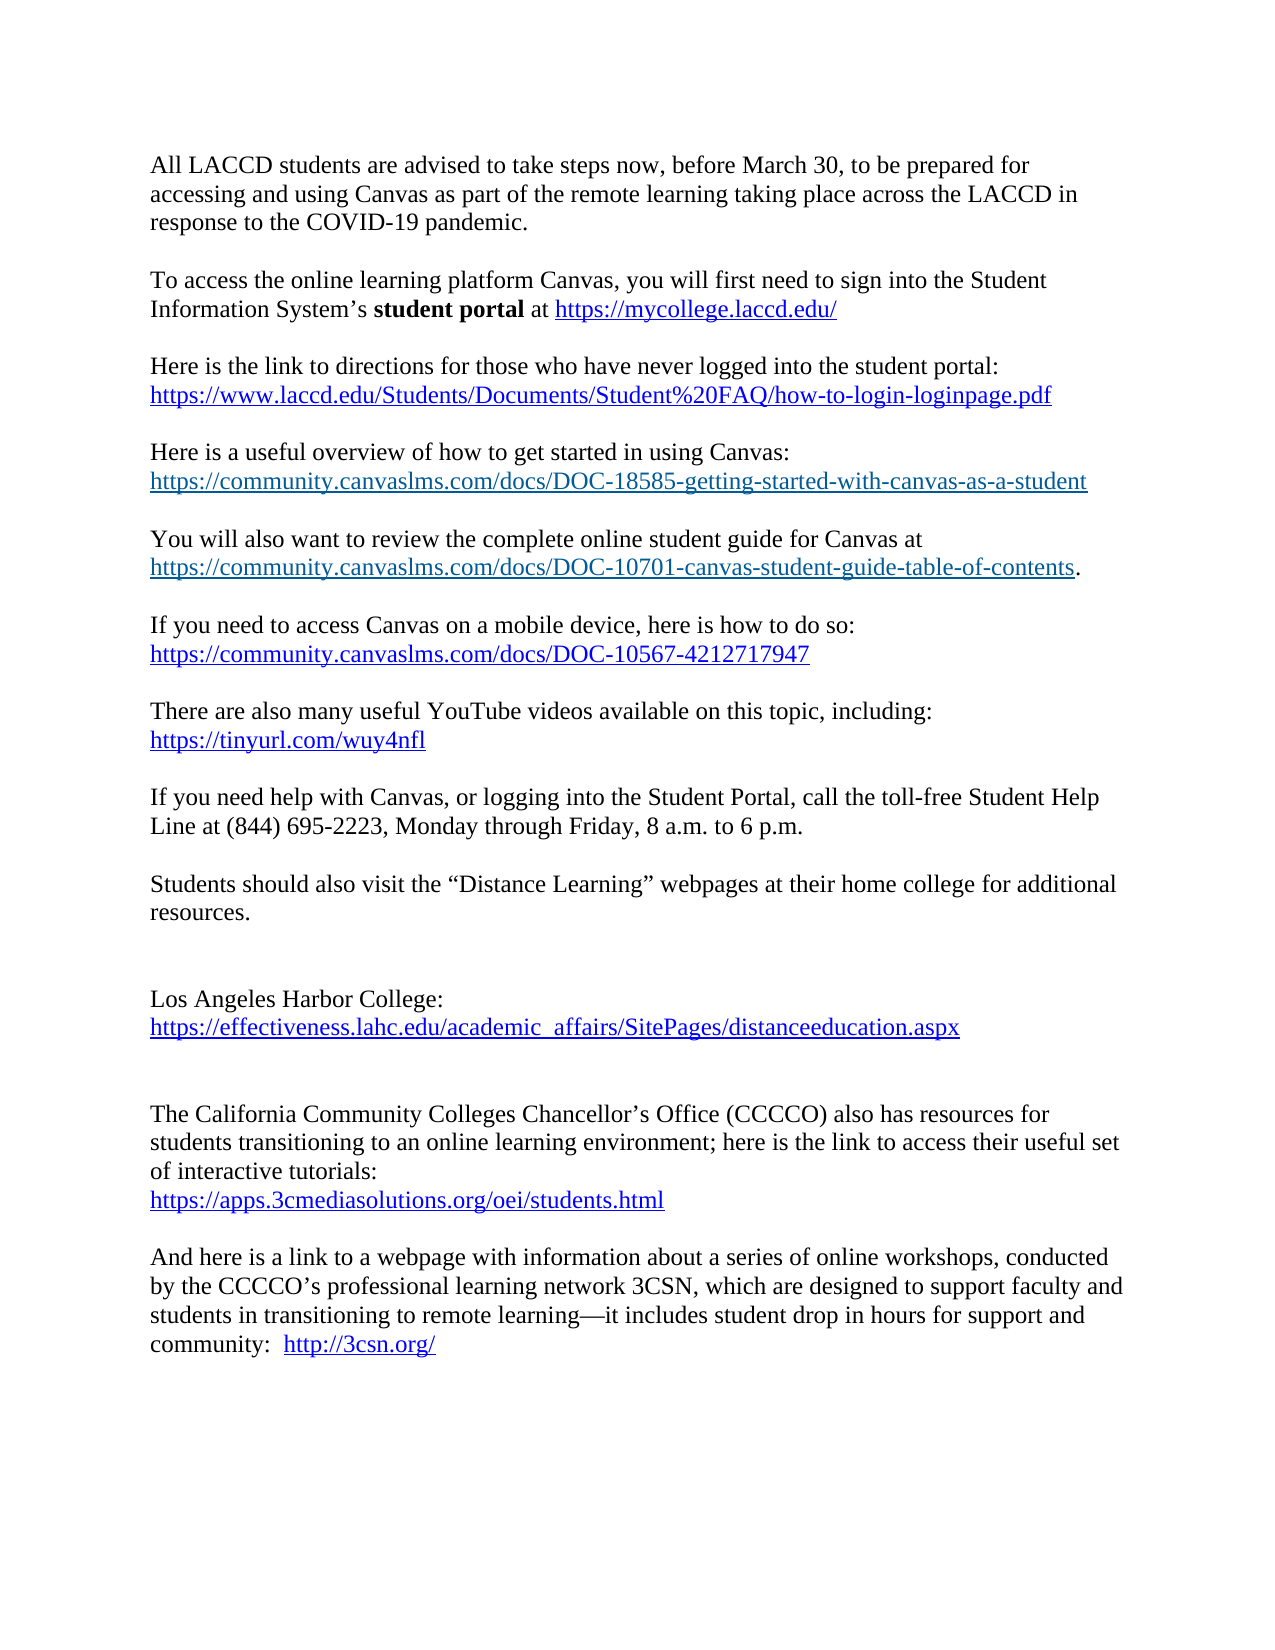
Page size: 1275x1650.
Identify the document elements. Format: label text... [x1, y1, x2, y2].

text Los Angeles Harbor College: https://effectiveness.lahc.edu/academic_affairs/SitePages/distanceeducation.aspx [150, 984, 1125, 1041]
text Students should also visit the “Distance Learning” webpages at their home college for additional resources. [150, 869, 1125, 926]
text You will also want to review the complete online student guide for Canvas at https://community.canvaslms.com/docs/DOC-10701-canvas-student-guide-table-of-contents. [150, 524, 1125, 581]
text Here is a useful overview of how to get started in using Canvas: https://community.canvaslms.com/docs/DOC-18585-getting-started-with-canvas-as-a-student [150, 437, 1125, 495]
text Here is the link to directions for those who have never logged into the student portal: [150, 351, 1125, 380]
text If you need to access Canvas on a mobile device, here is how to do so: https://community.canvaslms.com/docs/DOC-10567-4212717947 [150, 610, 1125, 667]
text To access the online learning platform Canvas, you will first need to sign into the Student Information System’s student portal at https://mycollege.laccd.edu/ [150, 265, 1125, 322]
text https://www.laccd.edu/Students/Documents/Student%20FAQ/how-to-login-loginpage.pdf [150, 380, 1125, 409]
text The California Community Colleges Chancellor’s Office (CCCCO) also has resources for students transitioning to an online learning environment; here is the link to access their useful set of interactive tutorials: [150, 1099, 1125, 1185]
text If you need help with Canvas, or logging into the Student Portal, call the toll-free Student Help Line at (844) 695-2223, Monday through Friday, 8 a.m. to 6 p.m. [150, 782, 1125, 840]
text And here is a link to a webpage with information about a series of online workshops, conducted by the CCCCO’s professional learning network 3CSN, which are designed to support faculty and students in transitioning to remote learning—it includes student drop in hours for support and community: http://3csn.org/ [150, 1242, 1125, 1357]
text https://apps.3cmediasolutions.org/oei/students.html [150, 1185, 1125, 1214]
text There are also many useful YouTube videos available on this topic, including: https://tinyurl.com/wuy4nfl [150, 696, 1125, 754]
text All LACCD students are advised to take steps now, before March 30, to be prepared for accessing and using Canvas as part of the remote learning taking place across the LACCD in response to the COVID-19 pandemic. [150, 150, 1125, 236]
